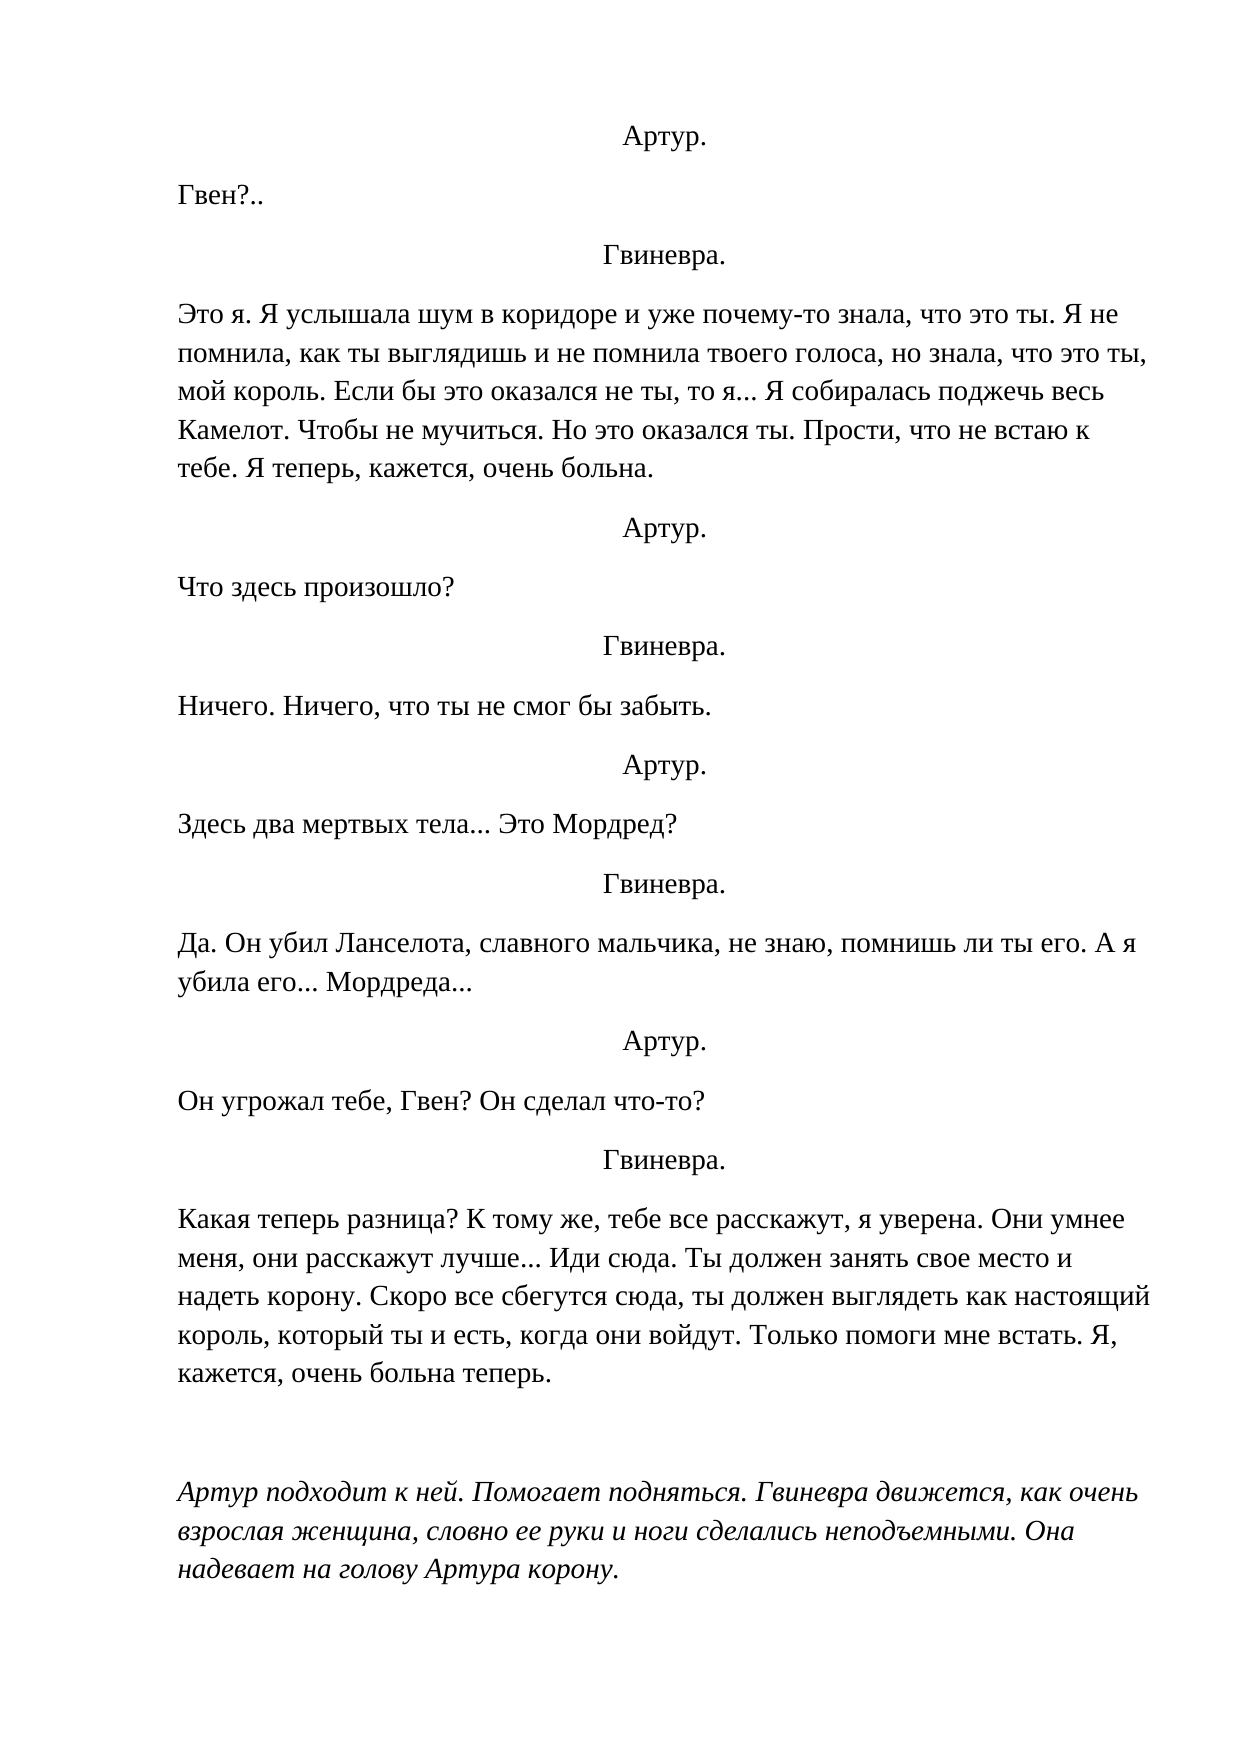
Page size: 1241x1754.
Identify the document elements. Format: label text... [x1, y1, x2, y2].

text Да. Он убил Ланселота, славного мальчика, не знаю, помнишь ли ты его. А я убила его... Мордреда... [177, 925, 1152, 997]
text Артур. [177, 510, 1152, 543]
text Гвиневра. [177, 1142, 1152, 1176]
text Артур. [177, 118, 1152, 152]
text Это я. Я услышала шум в коридоре и уже почему-то знала, что это ты. Я не помнила, как ты выглядишь и не помнила твоего голоса, но знала, что это ты, мой король. Если бы это оказался не ты, то я... Я собиралась поджечь весь Камелот. Чтобы не мучиться. Но это оказался ты. Прости, что не встаю к тебе. Я теперь, кажется, очень больна. [177, 296, 1152, 484]
text Гвен?.. [177, 177, 1152, 211]
text Ничего. Ничего, что ты не смог бы забыть. [177, 688, 1152, 721]
text Здесь два мертвых тела... Это Мордред? [177, 807, 1152, 840]
text Гвиневра. [177, 866, 1152, 899]
text Гвиневра. [177, 628, 1152, 662]
text Какая теперь разница? К тому же, тебе все расскажут, я уверена. Они умнее меня, они расскажут лучше... Иди сюда. Ты должен занять свое место и надеть корону. Скоро все сбегутся сюда, ты должен выглядеть как настоящий король, который ты и есть, когда они войдут. Только помоги мне встать. Я, кажется, очень больна теперь. [177, 1201, 1152, 1389]
text Артур подходит к ней. Помогает подняться. Гвиневра движется, как очень взрослая женщина, словно ее руки и ноги сделались неподъемными. Она надевает на голову Артура корону. [177, 1474, 1152, 1585]
text Он угрожал тебе, Гвен? Он сделал что-то? [177, 1083, 1152, 1116]
text Артур. [177, 747, 1152, 781]
text Что здесь произошло? [177, 569, 1152, 603]
text Артур. [177, 1023, 1152, 1057]
text Гвиневра. [177, 237, 1152, 270]
